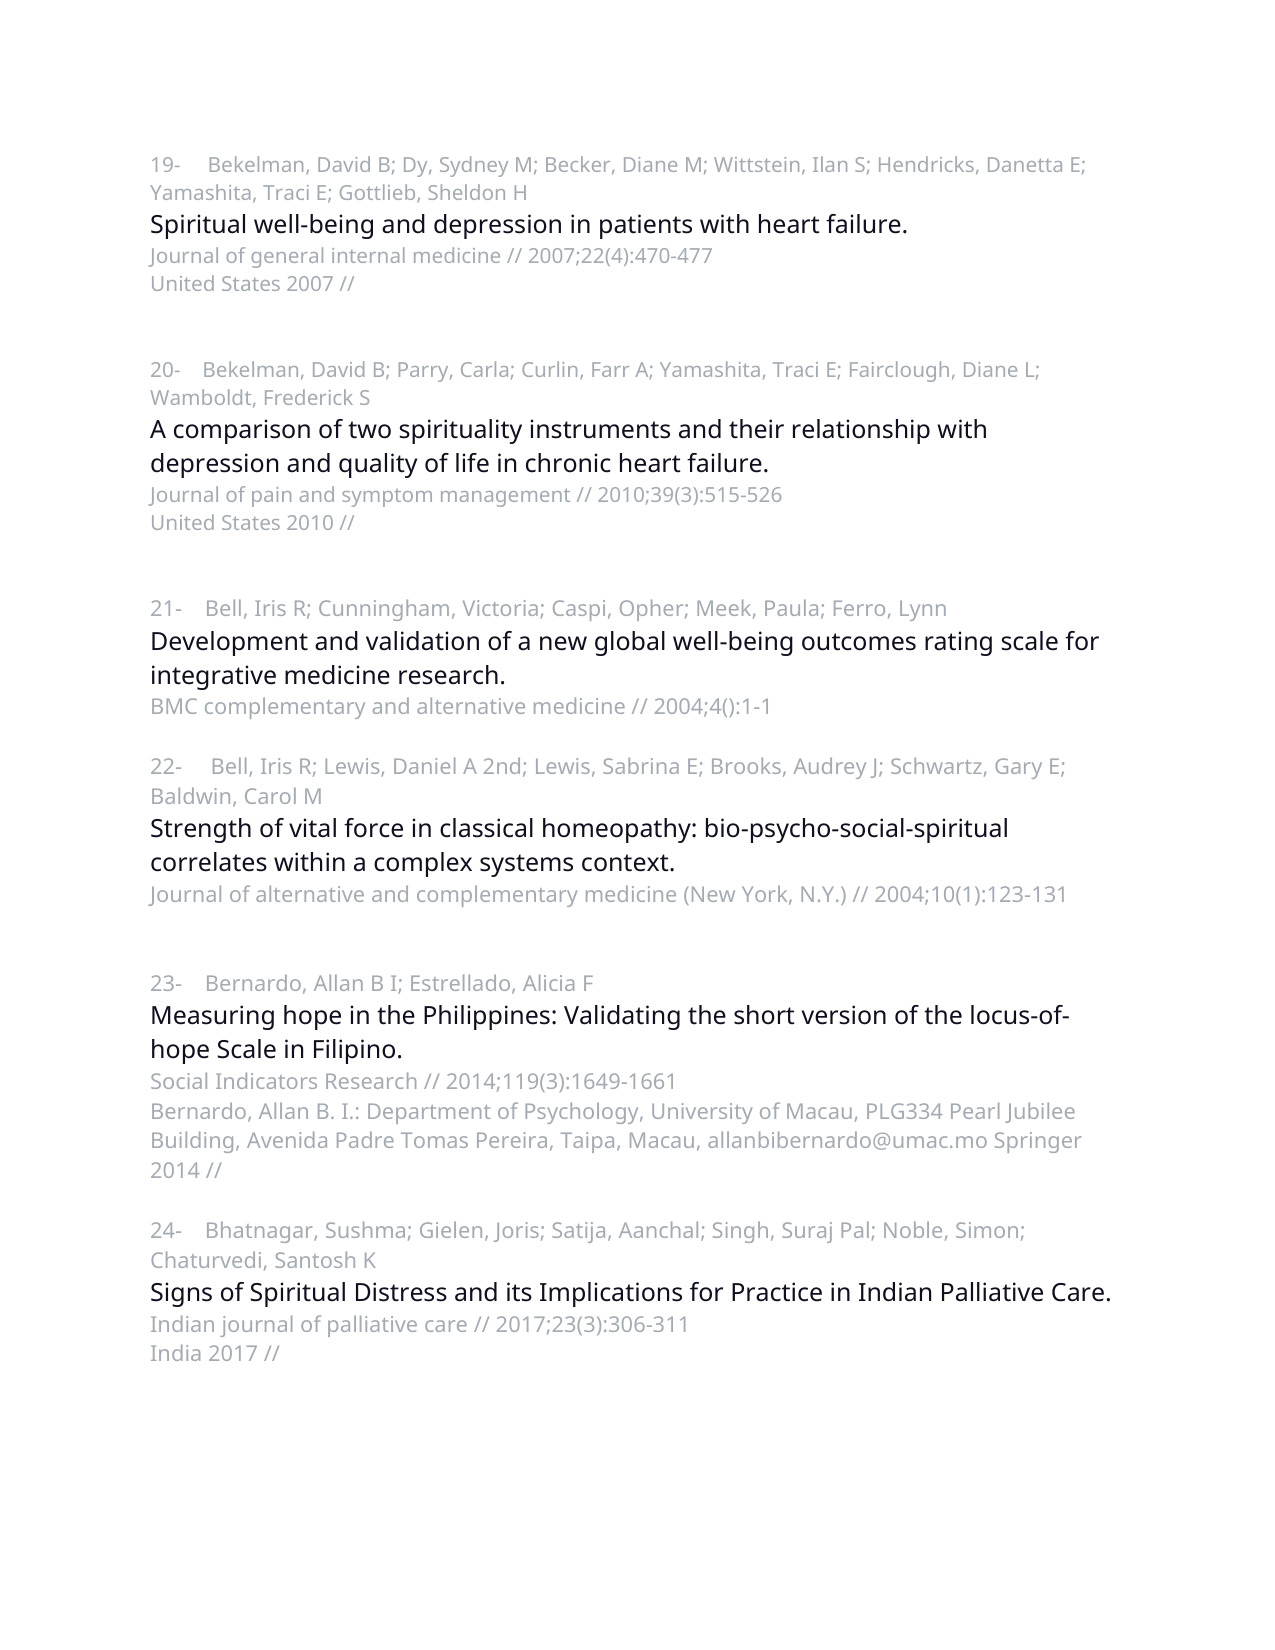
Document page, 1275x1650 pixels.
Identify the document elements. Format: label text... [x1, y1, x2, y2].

text Development and validation of a new global well-being outcomes rating scale for integrative medicine research. [150, 623, 1125, 691]
text BMC complementary and alternative medicine // 2004;4():1-1 [150, 691, 1125, 721]
text United States 2007 // [150, 269, 1125, 298]
text Strength of vital force in classical homeopathy: bio-psycho-social-spiritual correlates within a complex systems context. [150, 811, 1125, 879]
text Spiritual well-being and depression in patients with heart failure. [150, 207, 1125, 241]
text India 2017 // [150, 1338, 1125, 1368]
text Journal of alternative and complementary medicine (New York, N.Y.) // 2004;10(1):123-131 [150, 879, 1125, 908]
text Journal of pain and symptom management // 2010;39(3):515-526 [150, 480, 1125, 508]
text 24- Bhatnagar, Sushma; Gielen, Joris; Satija, Aanchal; Singh, Suraj Pal; Noble, Simon; Chaturvedi, Santosh K [150, 1215, 1125, 1274]
text United States 2010 // [150, 508, 1125, 537]
text 22- Bell, Iris R; Lewis, Daniel A 2nd; Lewis, Sabrina E; Brooks, Audrey J; Schwartz, Gary E; Baldwin, Carol M [150, 751, 1125, 811]
text 19- Bekelman, David B; Dy, Sydney M; Becker, Diane M; Wittstein, Ilan S; Hendricks, Danetta E; Yamashita, Traci E; Gottlieb, Sheldon H [150, 150, 1125, 207]
text Measuring hope in the Philippines: Validating the short version of the locus-of-hope Scale in Filipino. [150, 998, 1125, 1066]
text Social Indicators Research // 2014;119(3):1649-1661 [150, 1066, 1125, 1096]
text Journal of general internal medicine // 2007;22(4):470-477 [150, 241, 1125, 269]
text 23- Bernardo, Allan B I; Estrellado, Alicia F [150, 968, 1125, 998]
text Signs of Spiritual Distress and its Implications for Practice in Indian Palliative Care. [150, 1274, 1125, 1308]
text Bernardo, Allan B. I.: Department of Psychology, University of Macau, PLG334 Pearl Jubilee Building, Avenida Padre Tomas Pereira, Taipa, Macau, allanbibernardo@umac.mo Springer 2014 // [150, 1096, 1125, 1185]
text Indian journal of palliative care // 2017;23(3):306-311 [150, 1308, 1125, 1338]
text 21- Bell, Iris R; Cunningham, Victoria; Caspi, Opher; Meek, Paula; Ferro, Lynn [150, 593, 1125, 623]
text 20- Bekelman, David B; Parry, Carla; Curlin, Farr A; Yamashita, Traci E; Fairclough, Diane L; Wamboldt, Frederick S [150, 355, 1125, 412]
text A comparison of two spirituality instruments and their relationship with depression and quality of life in chronic heart failure. [150, 412, 1125, 480]
